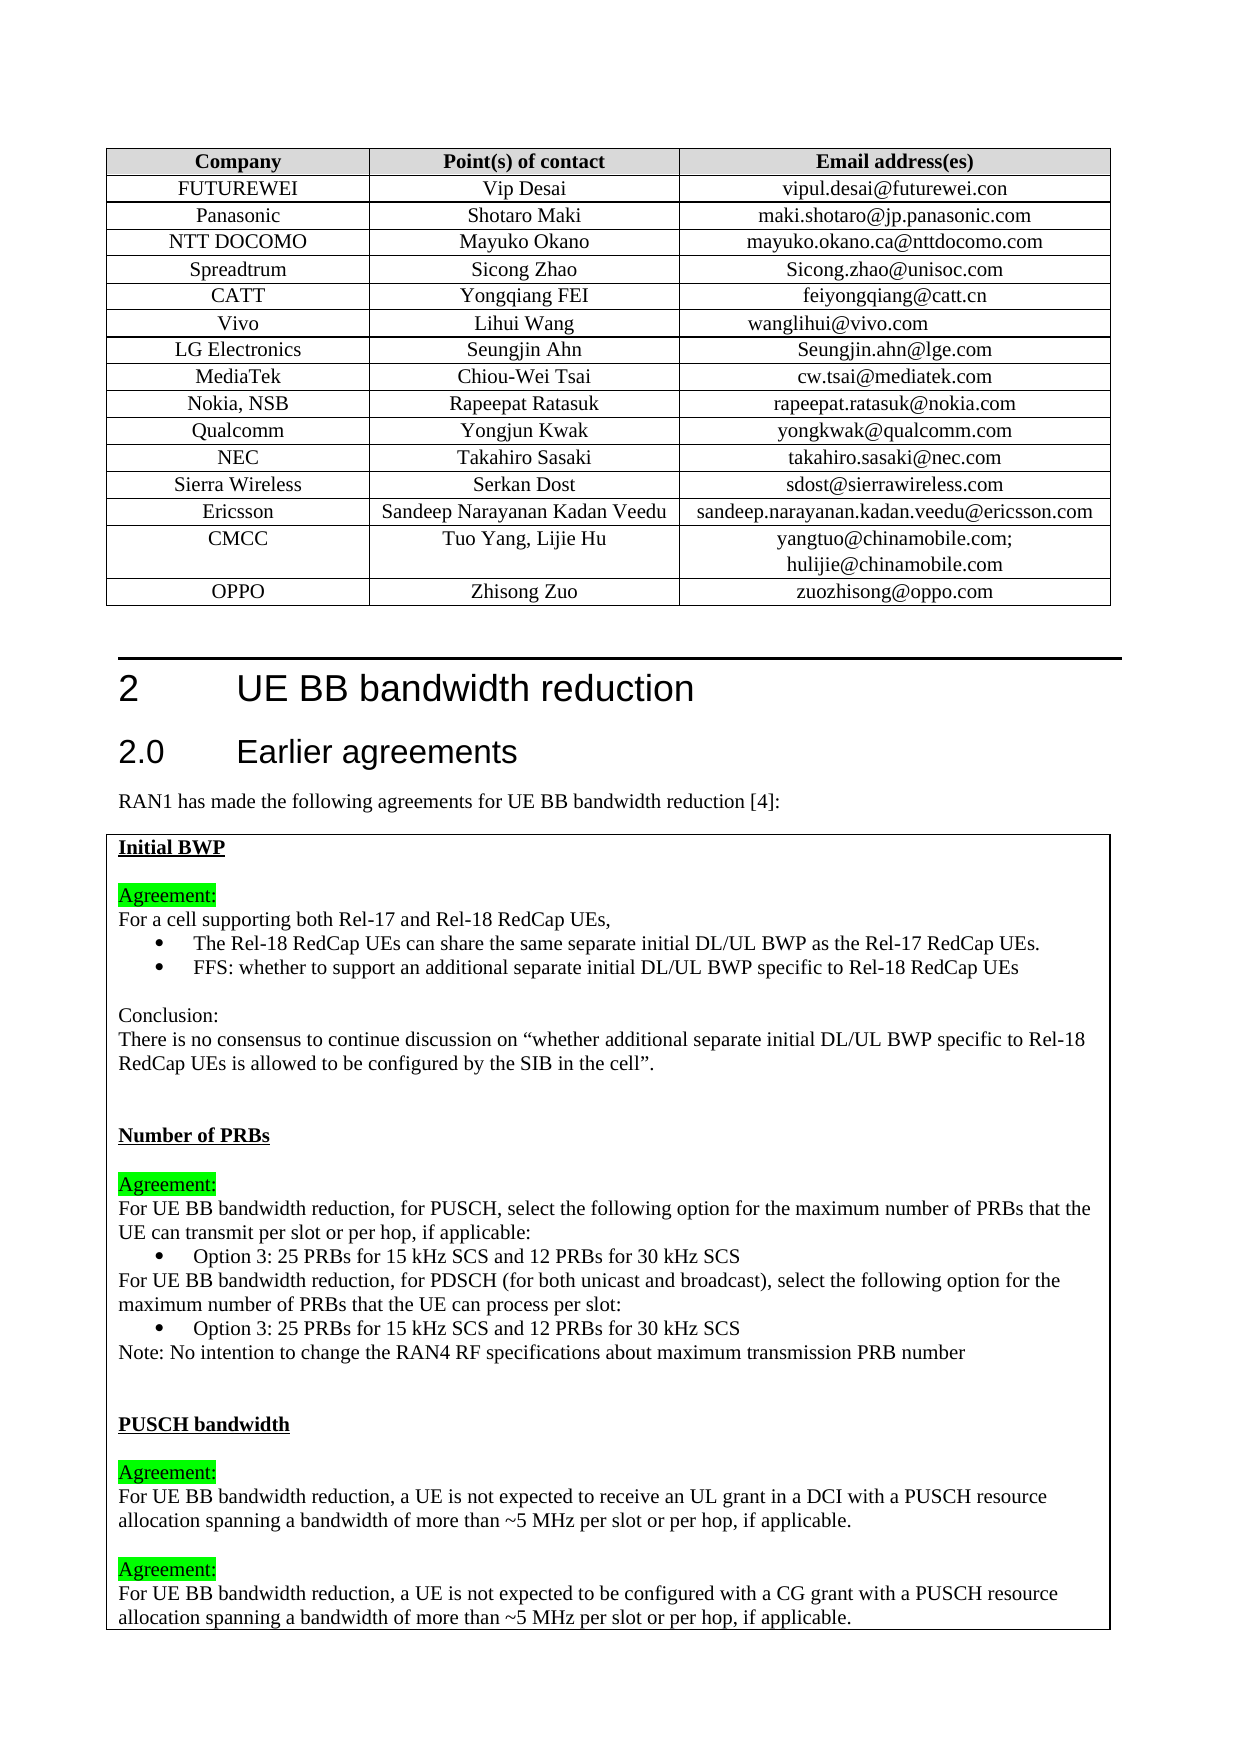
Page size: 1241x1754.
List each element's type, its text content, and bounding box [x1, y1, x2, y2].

table_cell Rapeepat Ratasuk [370, 391, 679, 417]
table_cell Spreadtrum [107, 256, 369, 282]
subtitle 2 UE BB bandwidth reduction [118, 660, 1122, 709]
table_cell Yongqiang FEI [370, 284, 679, 309]
table_cell mayuko.okano.ca@nttdocomo.com [680, 230, 1110, 255]
table_cell Nokia, NSB [107, 391, 369, 417]
table_cell LG Electronics [107, 338, 369, 363]
table_cell FUTUREWEI [107, 176, 369, 201]
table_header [107, 835, 1109, 1629]
table_cell sdost@sierrawireless.com [680, 472, 1110, 498]
table_cell wanglihui@vivo.com [680, 310, 1110, 336]
table_header Company [107, 149, 369, 174]
table_cell Sierra Wireless [107, 472, 369, 498]
table_cell NTT DOCOMO [107, 230, 369, 255]
table_cell Qualcomm [107, 418, 369, 444]
table_cell OPPO [107, 579, 369, 605]
table_cell Tuo Yang, Lijie Hu [370, 526, 679, 578]
table_cell Seungjin.ahn@lge.com [680, 338, 1110, 363]
table_cell Zhisong Zuo [370, 579, 679, 605]
table_cell maki.shotaro@jp.panasonic.com [680, 203, 1110, 228]
table_cell Vip Desai [370, 176, 679, 201]
table_cell vipul.desai@futurewei.con [680, 176, 1110, 201]
table_cell Chiou-Wei Tsai [370, 364, 679, 390]
table_cell takahiro.sasaki@nec.com [680, 445, 1110, 471]
table_cell Sandeep Narayanan Kadan Veedu [370, 499, 679, 525]
table_cell Mayuko Okano [370, 230, 679, 255]
table_cell Sicong.zhao@unisoc.com [680, 256, 1110, 282]
table_cell yongkwak@qualcomm.com [680, 418, 1110, 444]
table_cell CMCC [107, 526, 369, 578]
table_cell zuozhisong@oppo.com [680, 579, 1110, 605]
table_cell Shotaro Maki [370, 203, 679, 228]
table_cell Vivo [107, 310, 369, 336]
table_cell yangtuo@chinamobile.com; hulijie@chinamobile.com [680, 526, 1110, 578]
table_cell Panasonic [107, 203, 369, 228]
table_cell Seungjin Ahn [370, 338, 679, 363]
text 2.0 Earlier agreements [118, 732, 1122, 770]
table_cell NEC [107, 445, 369, 471]
text RAN1 has made the following agreements for UE BB bandwidth reduction [4]: [118, 789, 1122, 813]
table_cell Serkan Dost [370, 472, 679, 498]
table_cell Ericsson [107, 499, 369, 525]
table_cell Takahiro Sasaki [370, 445, 679, 471]
table_cell CATT [107, 284, 369, 309]
table_cell sandeep.narayanan.kadan.veedu@ericsson.com [680, 499, 1110, 525]
table_cell Yongjun Kwak [370, 418, 679, 444]
table_cell MediaTek [107, 364, 369, 390]
table_cell Sicong Zhao [370, 256, 679, 282]
table_header Email address(es) [680, 149, 1110, 174]
table_cell cw.tsai@mediatek.com [680, 364, 1110, 390]
table_cell Lihui Wang [370, 310, 679, 336]
table_header Point(s) of contact [370, 149, 679, 174]
table_cell rapeepat.ratasuk@nokia.com [680, 391, 1110, 417]
table_cell feiyongqiang@catt.cn [680, 284, 1110, 309]
